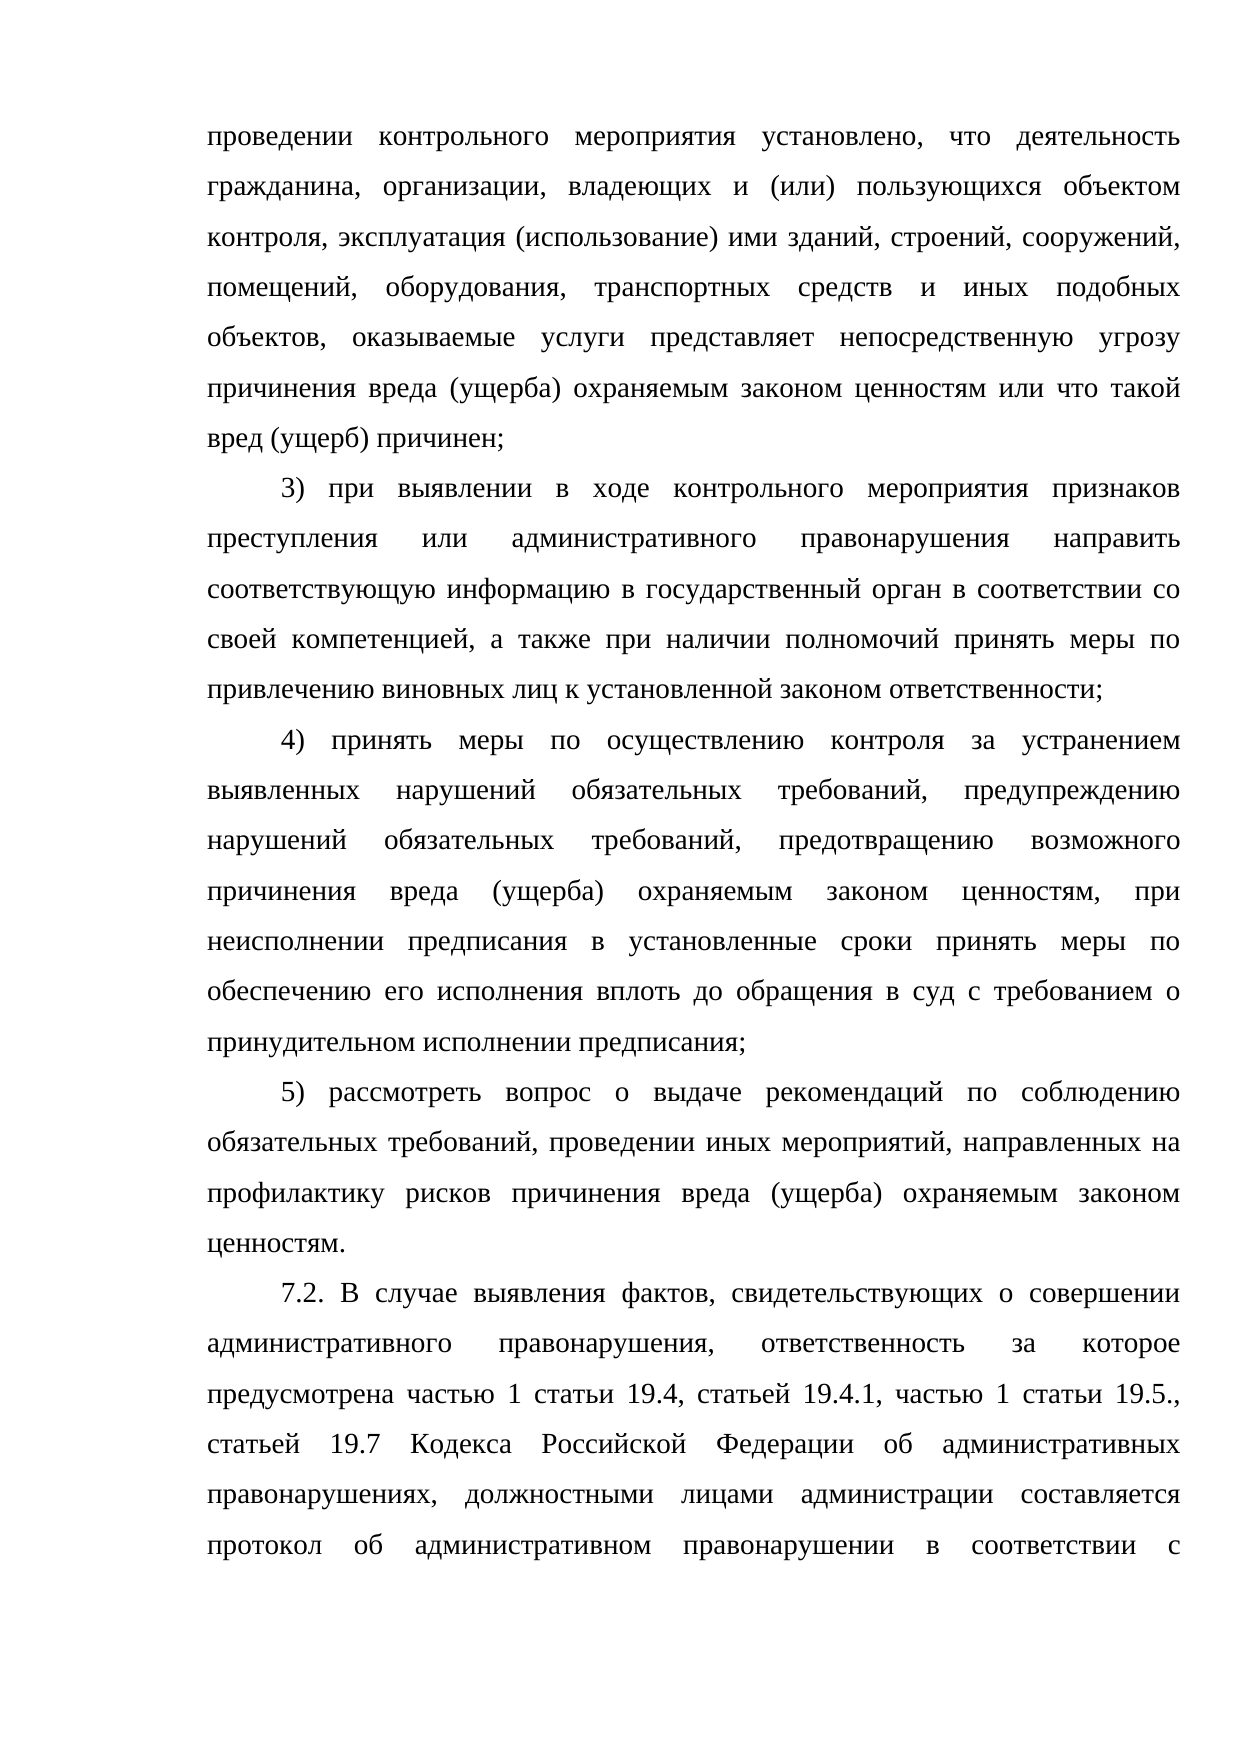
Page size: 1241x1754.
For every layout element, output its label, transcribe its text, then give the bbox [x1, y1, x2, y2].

text 3) при выявлении в ходе контрольного мероприятия признаков преступления или административного правонарушения направить соответствующую информацию в государственный орган в соответствии со своей компетенцией, а также при наличии полномочий принять меры по привлечению виновных лиц к установленной законом ответственности; [207, 470, 1181, 705]
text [207, 1275, 1181, 1560]
text 5) рассмотреть вопрос о выдаче рекомендаций по соблюдению обязательных требований, проведении иных мероприятий, направленных на профилактику рисков причинения вреда (ущерба) охраняемым законом ценностям. [207, 1074, 1181, 1258]
text 4) принять меры по осуществлению контроля за устранением выявленных нарушений обязательных требований, предупреждению нарушений обязательных требований, предотвращению возможного причинения вреда (ущерба) охраняемым законом ценностям, при неисполнении предписания в установленные сроки принять меры по обеспечению его исполнения вплоть до обращения в суд с требованием о принудительном исполнении предписания; [207, 722, 1181, 1057]
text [207, 118, 1181, 453]
